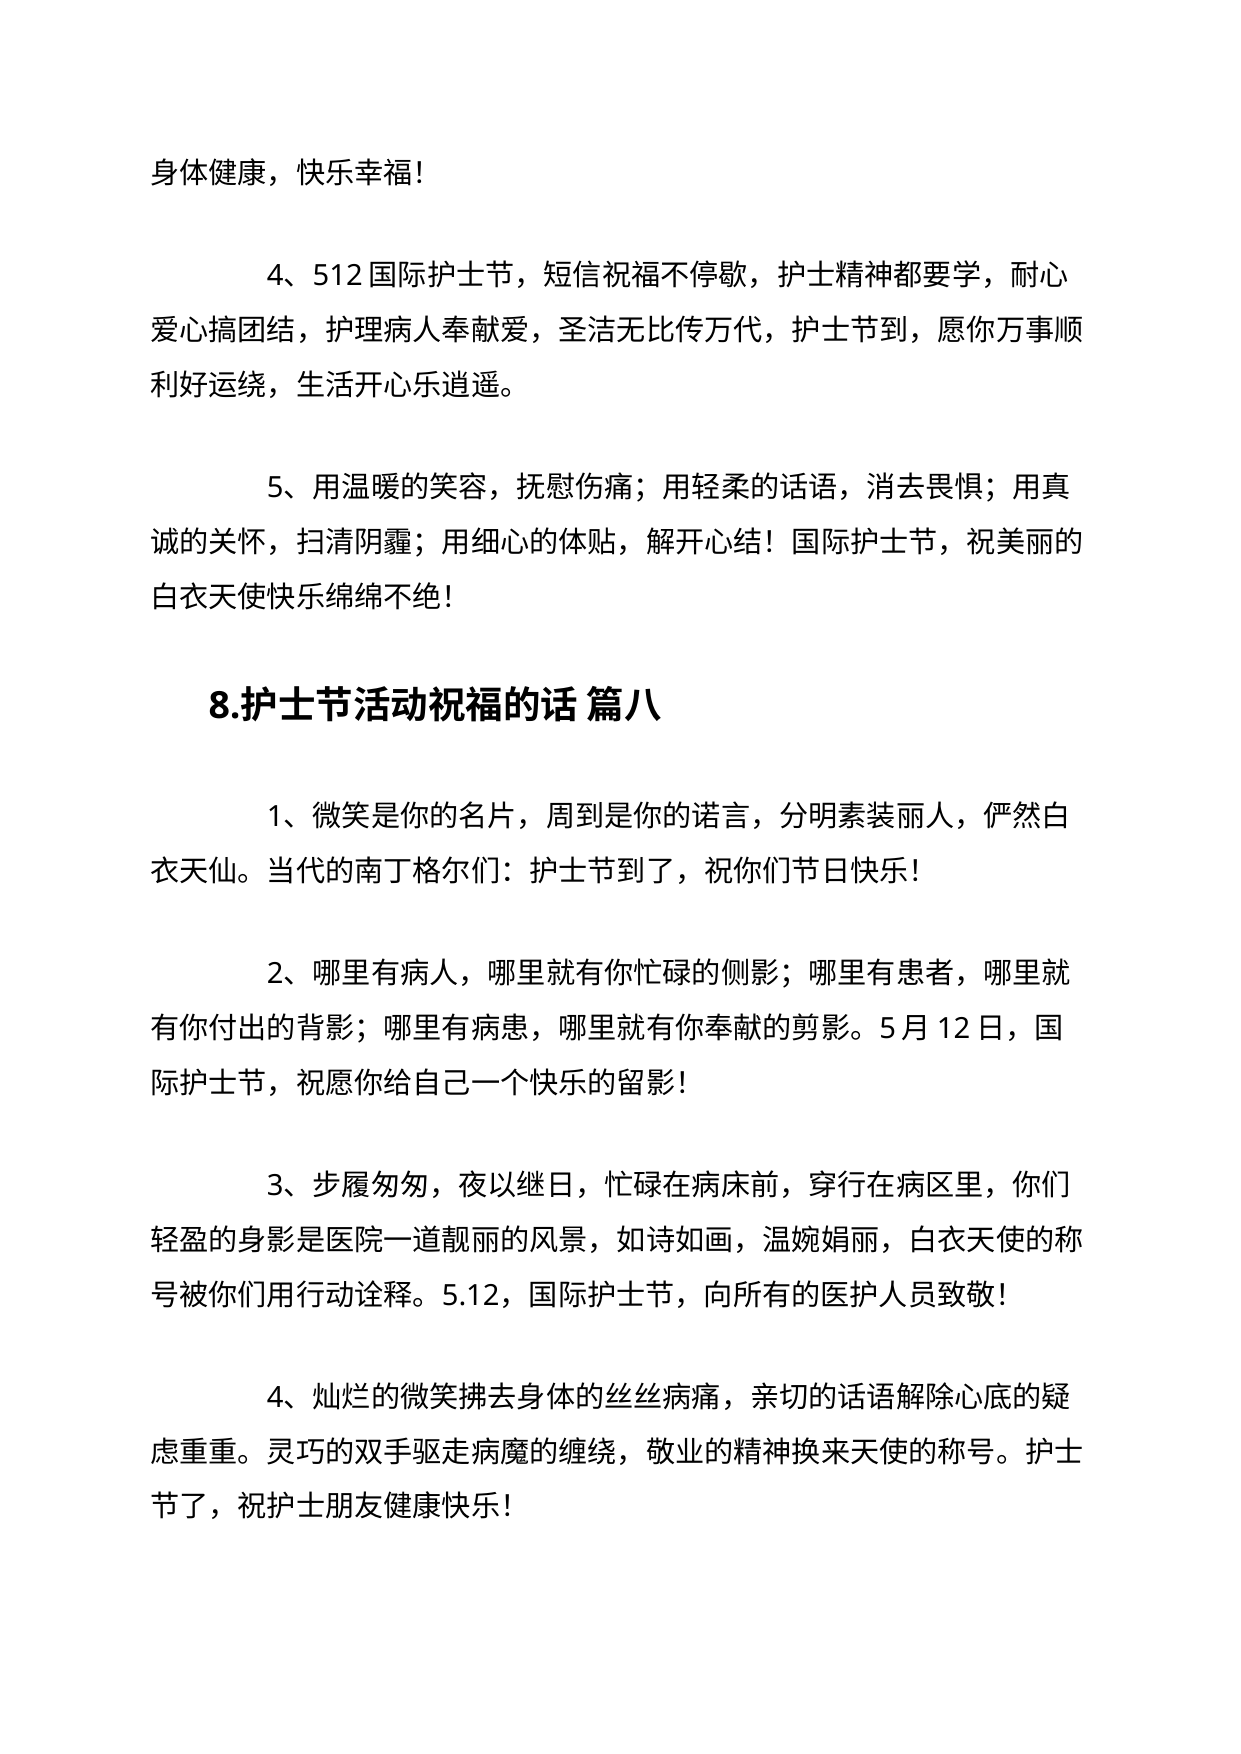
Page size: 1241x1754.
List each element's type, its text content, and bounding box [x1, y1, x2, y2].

text 1、微笑是你的名片，周到是你的诺言，分明素装丽人，俨然白衣天仙。当代的南丁格尔们：护士节到了，祝你们节日快乐！ [150, 793, 1090, 890]
text 5、用温暖的笑容，抚慰伤痛；用轻柔的话语，消去畏惧；用真诚的关怀，扫清阴霾；用细心的体贴，解开心结！国际护士节，祝美丽的白衣天使快乐绵绵不绝！ [150, 463, 1090, 616]
text 8.护士节活动祝福的话 篇八 [150, 675, 1090, 729]
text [150, 150, 1090, 192]
text 4、灿烂的微笑拂去身体的丝丝病痛，亲切的话语解除心底的疑虑重重。灵巧的双手驱走病魔的缠绕，敬业的精神换来天使的称号。护士节了，祝护士朋友健康快乐！ [150, 1373, 1090, 1525]
text 3、步履匆匆，夜以继日，忙碌在病床前，穿行在病区里，你们轻盈的身影是医院一道靓丽的风景，如诗如画，温婉娟丽，白衣天使的称号被你们用行动诠释。5.12，国际护士节，向所有的医护人员致敬！ [150, 1161, 1090, 1313]
text 2、哪里有病人，哪里就有你忙碌的侧影；哪里有患者，哪里就有你付出的背影；哪里有病患，哪里就有你奉献的剪影。5月12日，国际护士节，祝愿你给自己一个快乐的留影！ [150, 949, 1090, 1102]
text 4、512国际护士节，短信祝福不停歇，护士精神都要学，耐心爱心搞团结，护理病人奉献爱，圣洁无比传万代，护士节到，愿你万事顺利好运绕，生活开心乐逍遥。 [150, 252, 1090, 404]
